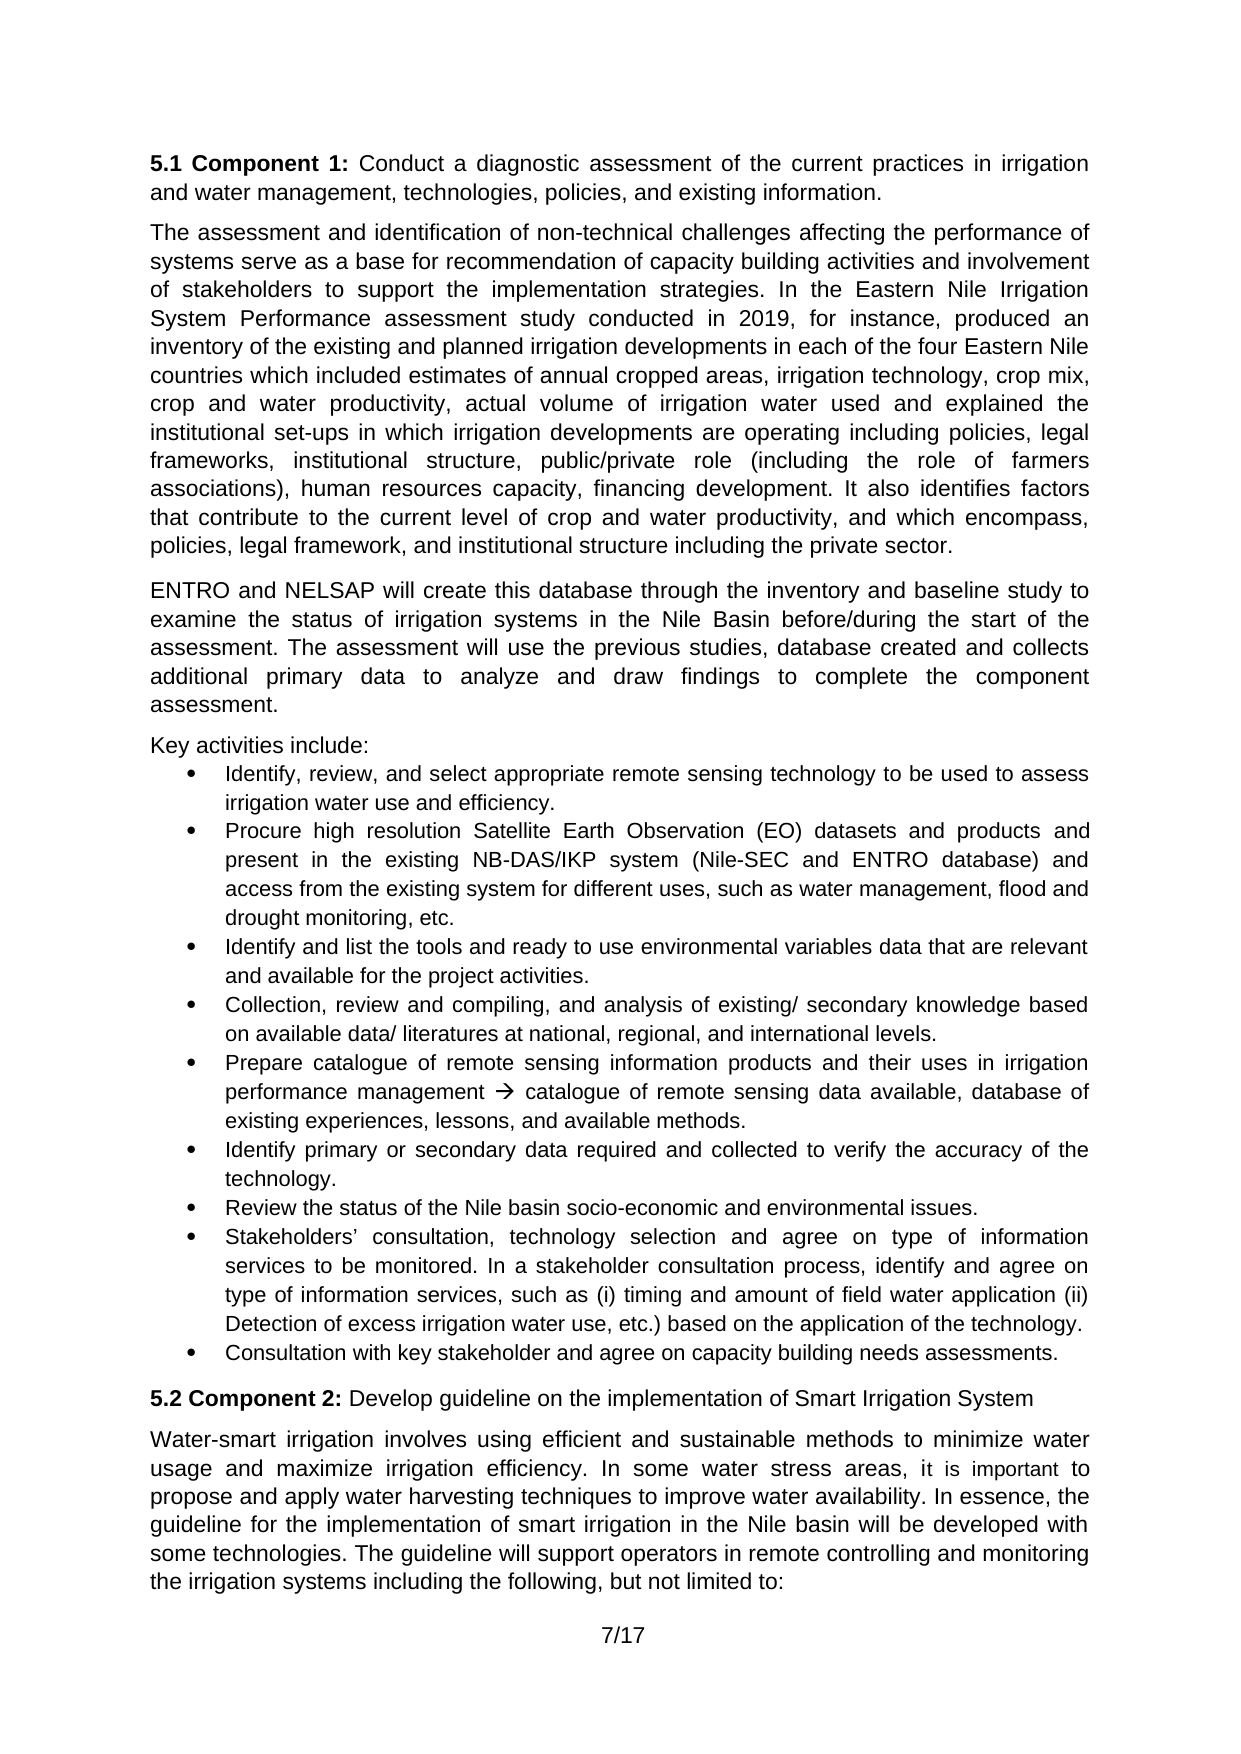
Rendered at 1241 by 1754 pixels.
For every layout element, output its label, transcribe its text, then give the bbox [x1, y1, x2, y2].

text Key activities include: [150, 732, 1090, 758]
text 5.2 Component 2: Develop guideline on the implementation of Smart Irrigation System [150, 1385, 1090, 1412]
list Identify, review, and select appropriate remote sensing technology to be used to assess irrigation water use and efficiency. [187, 760, 1090, 814]
list Stakeholders’ consultation, technology selection and agree on type of information services to be monitored. In a stakeholder consultation process, identify and agree on type of information services, such as (i) timing and amount of field water application (ii) Detection of excess irrigation water use, etc.) based on the application of the technology. [187, 1224, 1090, 1336]
text The assessment and identification of non-technical challenges affecting the performance of systems serve as a base for recommendation of capacity building activities and involvement of stakeholders to support the implementation strategies. In the Eastern Nile Irrigation System Performance assessment study conducted in 2019, for instance, produced an inventory of the existing and planned irrigation developments in each of the four Eastern Nile countries which included estimates of annual cropped areas, irrigation technology, crop mix, crop and water productivity, actual volume of irrigation water used and explained the institutional set-ups in which irrigation developments are operating including policies, legal frameworks, institutional structure, public/private role (including the role of farmers associations), human resources capacity, financing development. It also identifies factors that contribute to the current level of crop and water productivity, and which encompass, policies, legal framework, and institutional structure including the private sector. [150, 219, 1090, 558]
list Procure high resolution Satellite Earth Observation (EO) datasets and products and present in the existing NB-DAS/IKP system (Nile-SEC and ENTRO database) and access from the existing system for different uses, such as water management, flood and drought monitoring, etc. [187, 818, 1090, 930]
list Review the status of the Nile basin socio-economic and environmental issues. [187, 1195, 1090, 1220]
list Identify and list the tools and ready to use environmental variables data that are relevant and available for the project activities. [187, 934, 1090, 988]
text 5.1 Component 1: Conduct a diagnostic assessment of the current practices in irrigation and water management, technologies, policies, and existing information. [150, 150, 1090, 205]
list Identify primary or secondary data required and collected to verify the accuracy of the technology. [187, 1137, 1090, 1191]
list Consultation with key stakeholder and agree on capacity building needs assessments. [187, 1339, 1090, 1365]
list Collection, review and compiling, and analysis of existing/ secondary knowledge based on available data/ literatures at national, regional, and international levels. [187, 992, 1090, 1046]
list Prepare catalogue of remote sensing information products and their uses in irrigation performance management catalogue of remote sensing data available, database of existing experiences, lessons, and available methods. [187, 1050, 1090, 1133]
text ENTRO and NELSAP will create this database through the inventory and baseline study to examine the status of irrigation systems in the Nile Basin before/during the start of the assessment. The assessment will use the previous studies, database created and collects additional primary data to analyze and draw findings to complete the component assessment. [150, 577, 1090, 717]
text Water-smart irrigation involves using efficient and sustainable methods to minimize water usage and maximize irrigation efficiency. In some water stress areas, it is important to propose and apply water harvesting techniques to improve water availability. In essence, the guideline for the implementation of smart irrigation in the Nile basin will be developed with some technologies. The guideline will support operators in remote controlling and monitoring the irrigation systems including the following, but not limited to: [150, 1426, 1090, 1595]
